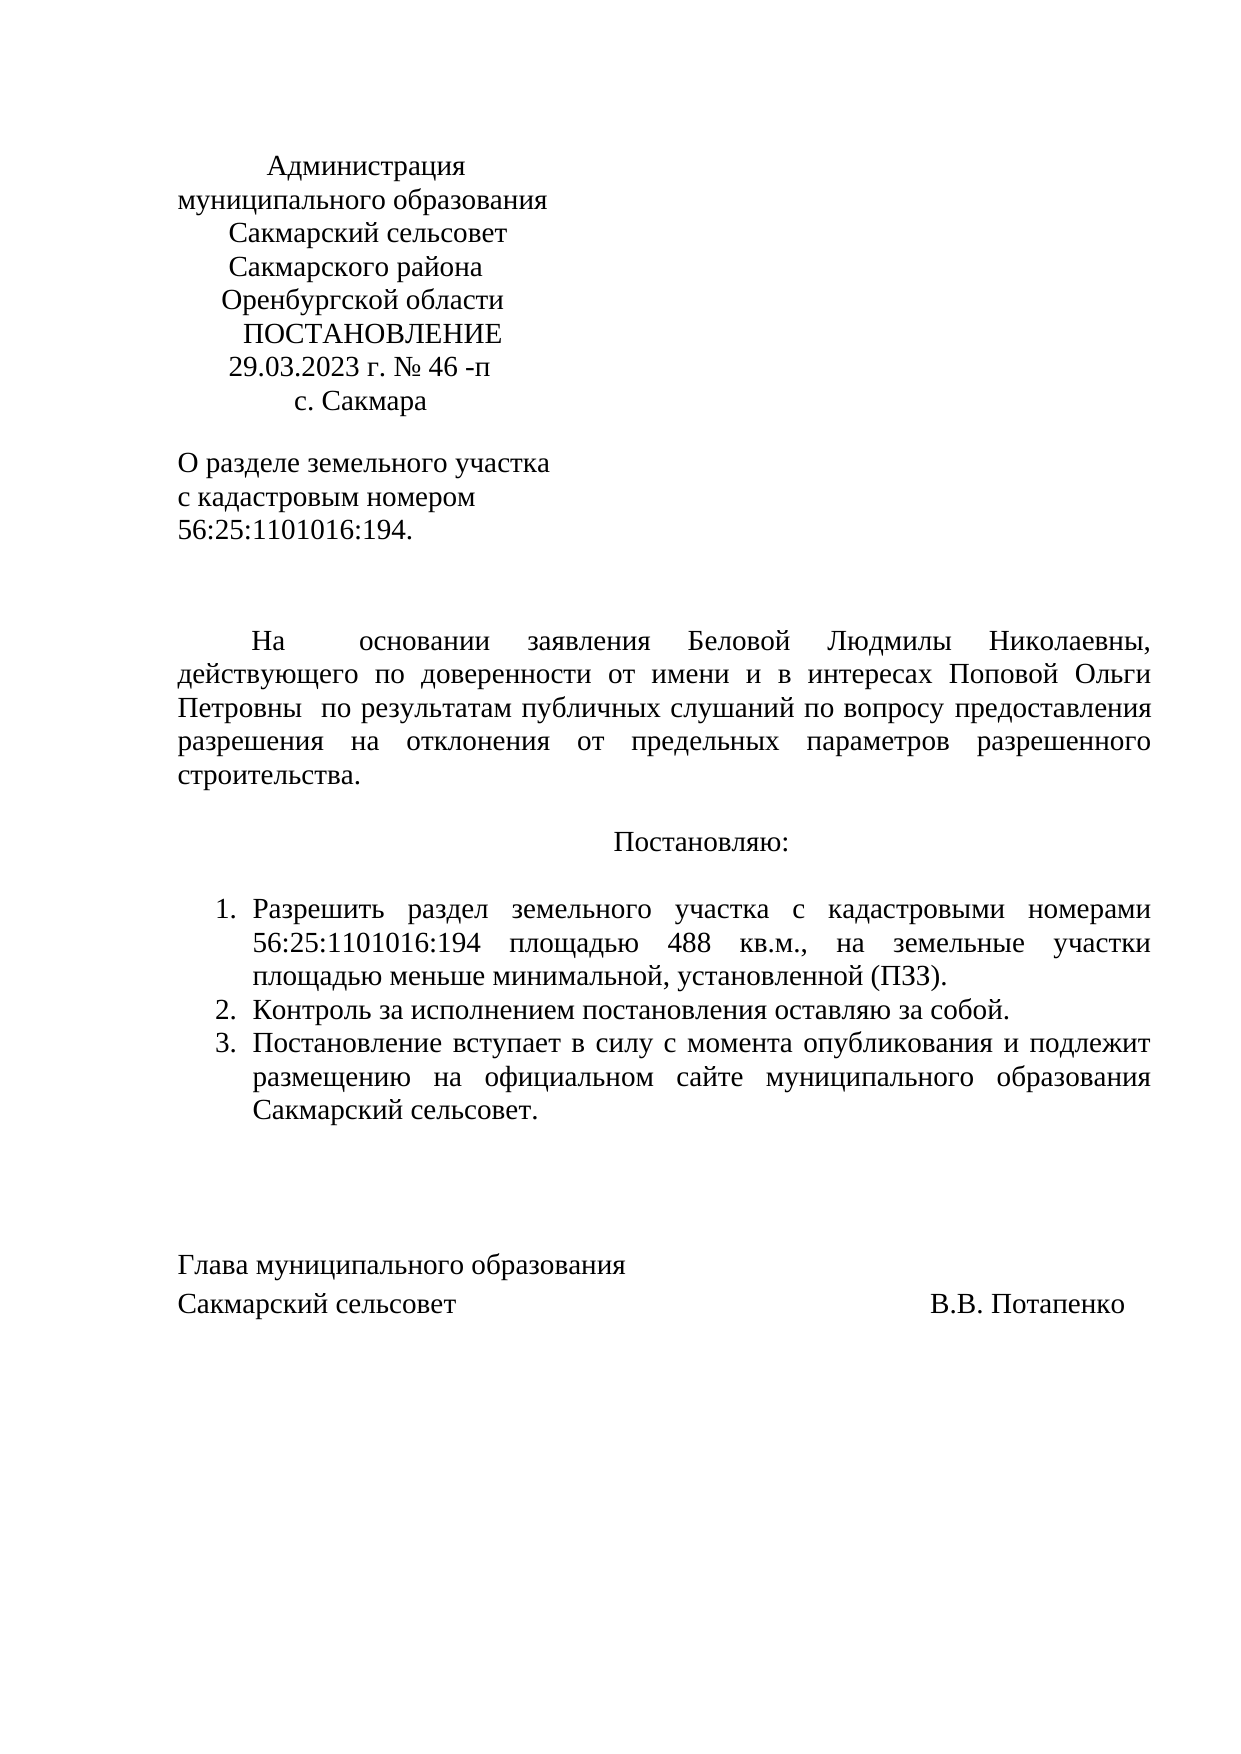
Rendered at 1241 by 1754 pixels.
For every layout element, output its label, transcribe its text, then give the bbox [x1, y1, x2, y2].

text с. Сакмара [177, 383, 1152, 417]
list с кадастровым номером [177, 479, 1152, 512]
list О разделе земельного участка [177, 445, 1152, 479]
text Администрация [177, 148, 1152, 182]
list На основании заявления Беловой Людмилы Николаевны, действующего по доверенности от имени и в интересах Поповой Ольги Петровны по результатам публичных слушаний по вопросу предоставления разрешения на отклонения от предельных параметров разрешенного строительства. [177, 623, 1152, 791]
text ПОСТАНОВЛЕНИЕ [177, 316, 1152, 349]
text Оренбургской области [177, 282, 1152, 316]
text Сакмарский сельсовет [177, 215, 1152, 249]
list Постановление вступает в силу с момента опубликования и подлежит размещению на официальном сайте муниципального образования Сакмарский сельсовет. [215, 1025, 1152, 1126]
list Контроль за исполнением постановления оставляю за собой. [215, 992, 1152, 1025]
list 56:25:1101016:194. [177, 512, 1152, 546]
text Сакмарского района [177, 249, 1152, 282]
text 29.03.2023 г. № 46 -п [177, 349, 1152, 383]
text муниципального образования [177, 182, 1152, 215]
text Глава муниципального образования [177, 1247, 1152, 1281]
text Сакмарский сельсовет В.В. Потапенко [177, 1286, 1152, 1319]
list Постановляю: [177, 824, 1152, 858]
list Разрешить раздел земельного участка с кадастровыми номерами 56:25:1101016:194 площадью 488 кв.м., на земельные участки площадью меньше минимальной, установленной (ПЗЗ). [215, 891, 1152, 992]
